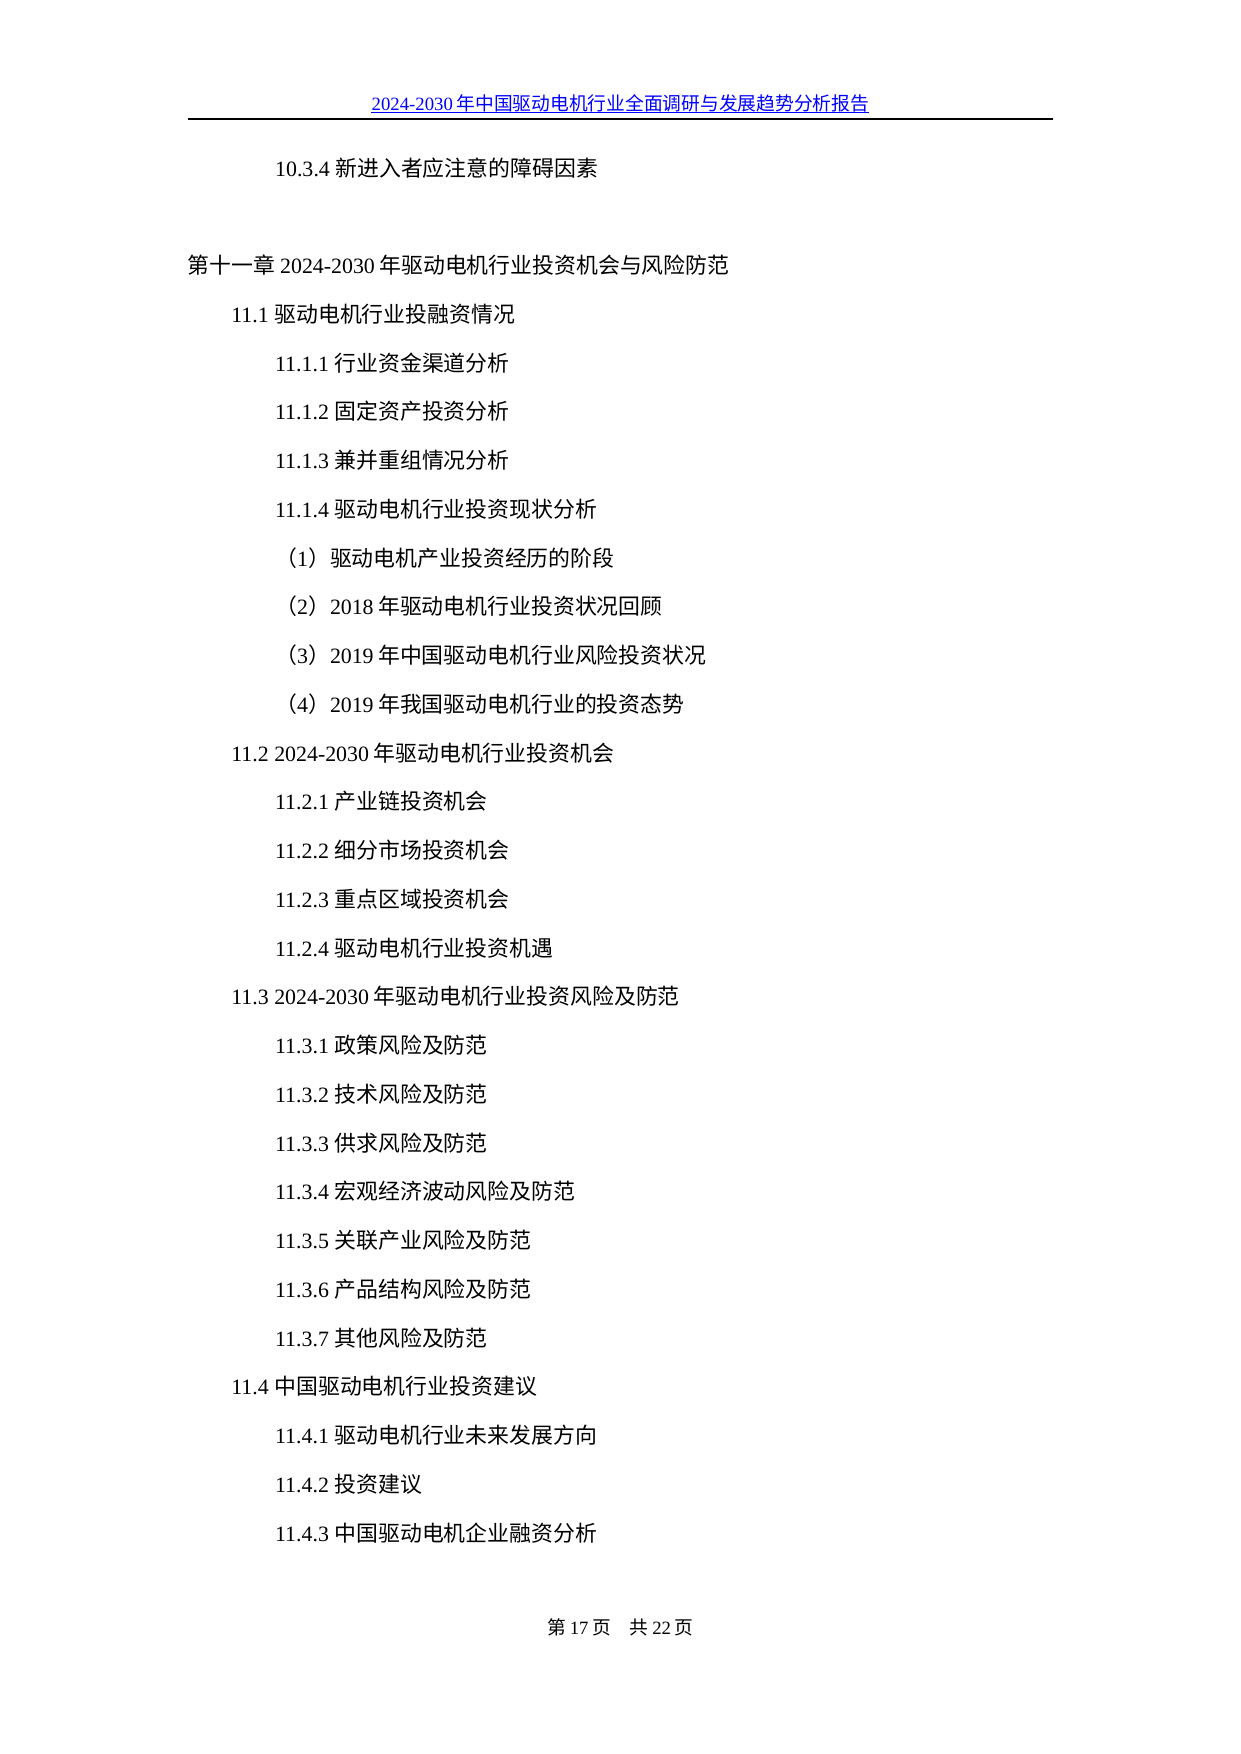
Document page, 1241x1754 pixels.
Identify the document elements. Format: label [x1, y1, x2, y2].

text [187, 150, 1053, 1548]
